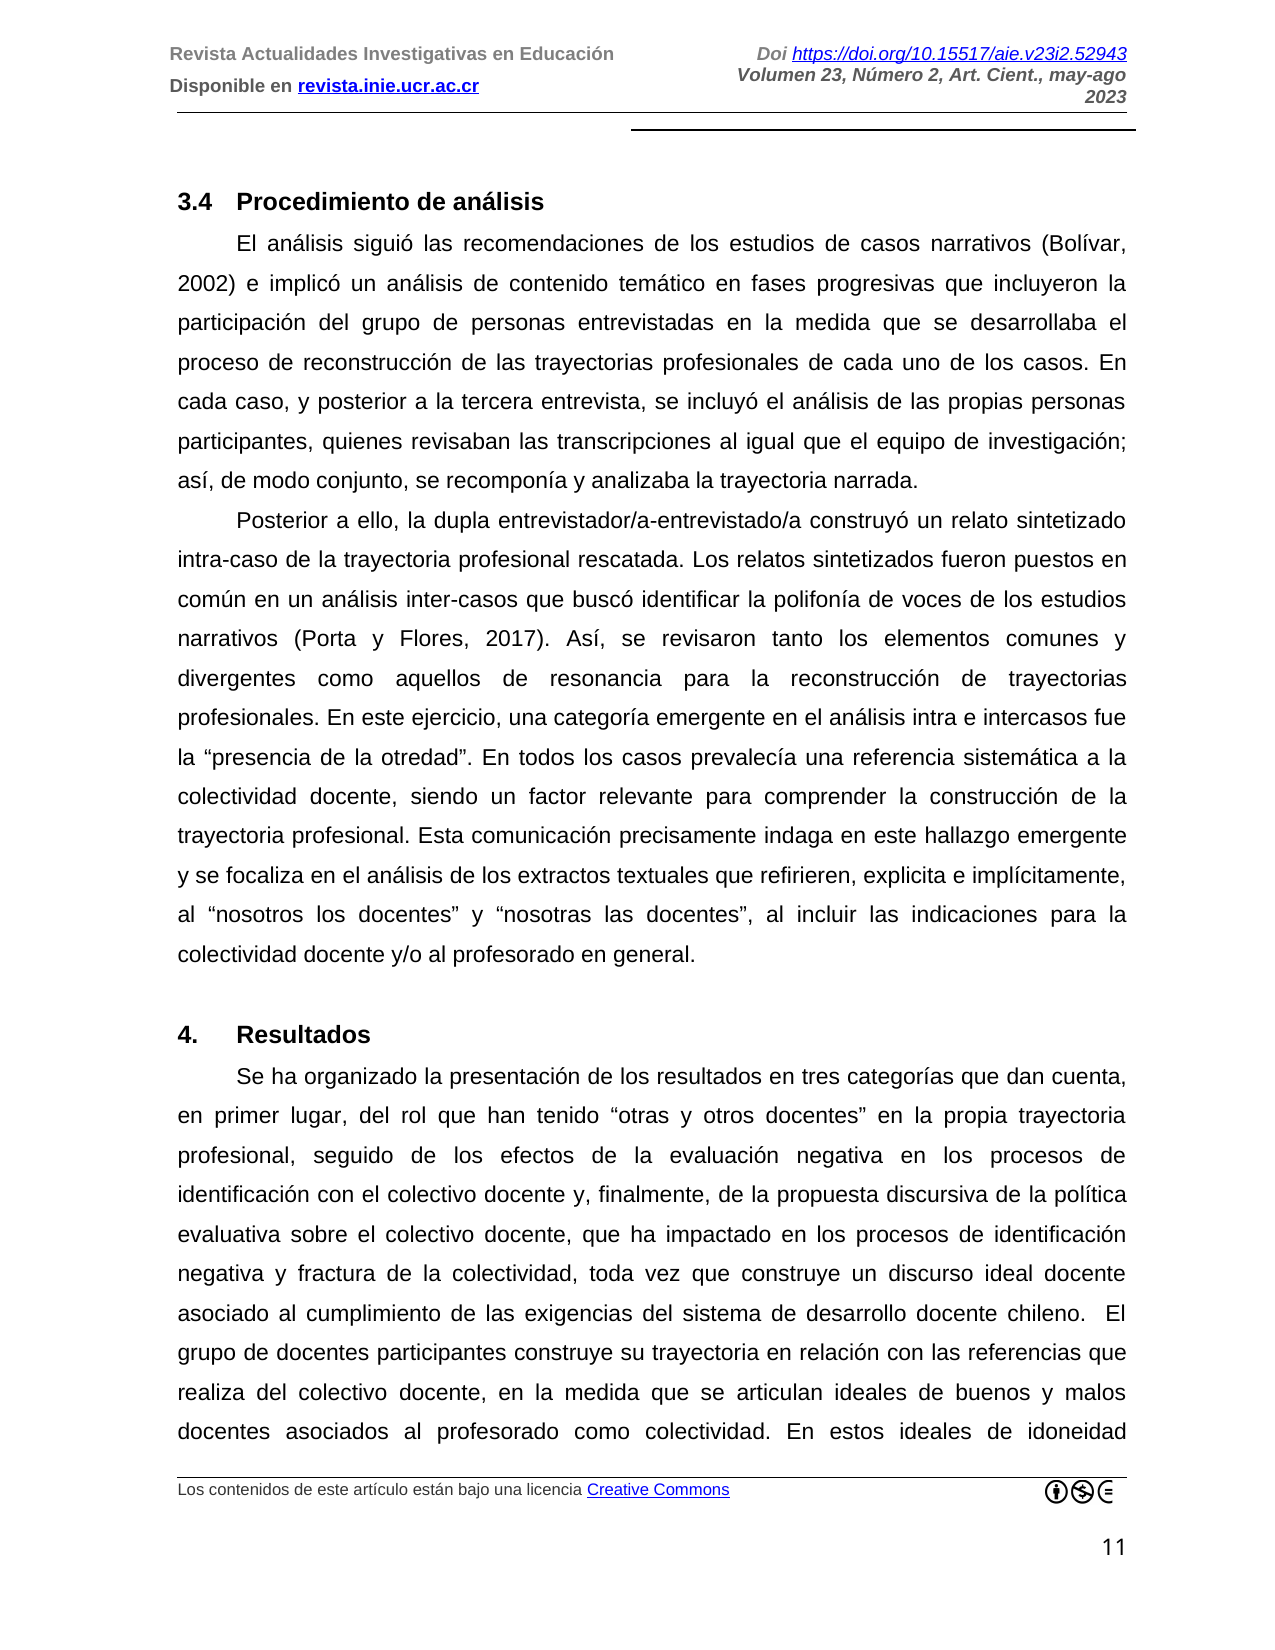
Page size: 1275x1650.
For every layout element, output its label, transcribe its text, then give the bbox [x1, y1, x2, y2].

text El análisis siguió las recomendaciones de los estudios de casos narrativos (Bolívar, 2002) e implicó un análisis de contenido temático en fases progresivas que incluyeron la participación del grupo de personas entrevistadas en la medida que se desarrollaba el proceso de reconstrucción de las trayectorias profesionales de cada uno de los casos. En cada caso, y posterior a la tercera entrevista, se incluyó el análisis de las propias personas participantes, quienes revisaban las transcripciones al igual que el equipo de investigación; así, de modo conjunto, se recomponía y analizaba la trayectoria narrada. [177, 230, 1127, 493]
text 4. Resultados [177, 1020, 1127, 1049]
text 3.4 Procedimiento de análisis [177, 187, 1127, 216]
picture [1045, 1480, 1113, 1505]
text Posterior a ello, la dupla entrevistador/a-entrevistado/a construyó un relato sintetizado intra-caso de la trayectoria profesional rescatada. Los relatos sintetizados fueron puestos en común en un análisis inter-casos que buscó identificar la polifonía de voces de los estudios narrativos (Porta y Flores, 2017). Así, se revisaron tanto los elementos comunes y divergentes como aquellos de resonancia para la reconstrucción de trayectorias profesionales. En este ejercicio, una categoría emergente en el análisis intra e intercasos fue la “presencia de la otredad”. En todos los casos prevalecía una referencia sistemática a la colectividad docente, siendo un factor relevante para comprender la construcción de la trayectoria profesional. Esta comunicación precisamente indaga en este hallazgo emergente y se focaliza en el análisis de los extractos textuales que refirieren, explicita e implícitamente, al “nosotros los docentes” y “nosotras las docentes”, al incluir las indicaciones para la colectividad docente y/o al profesorado en general. [177, 507, 1127, 967]
